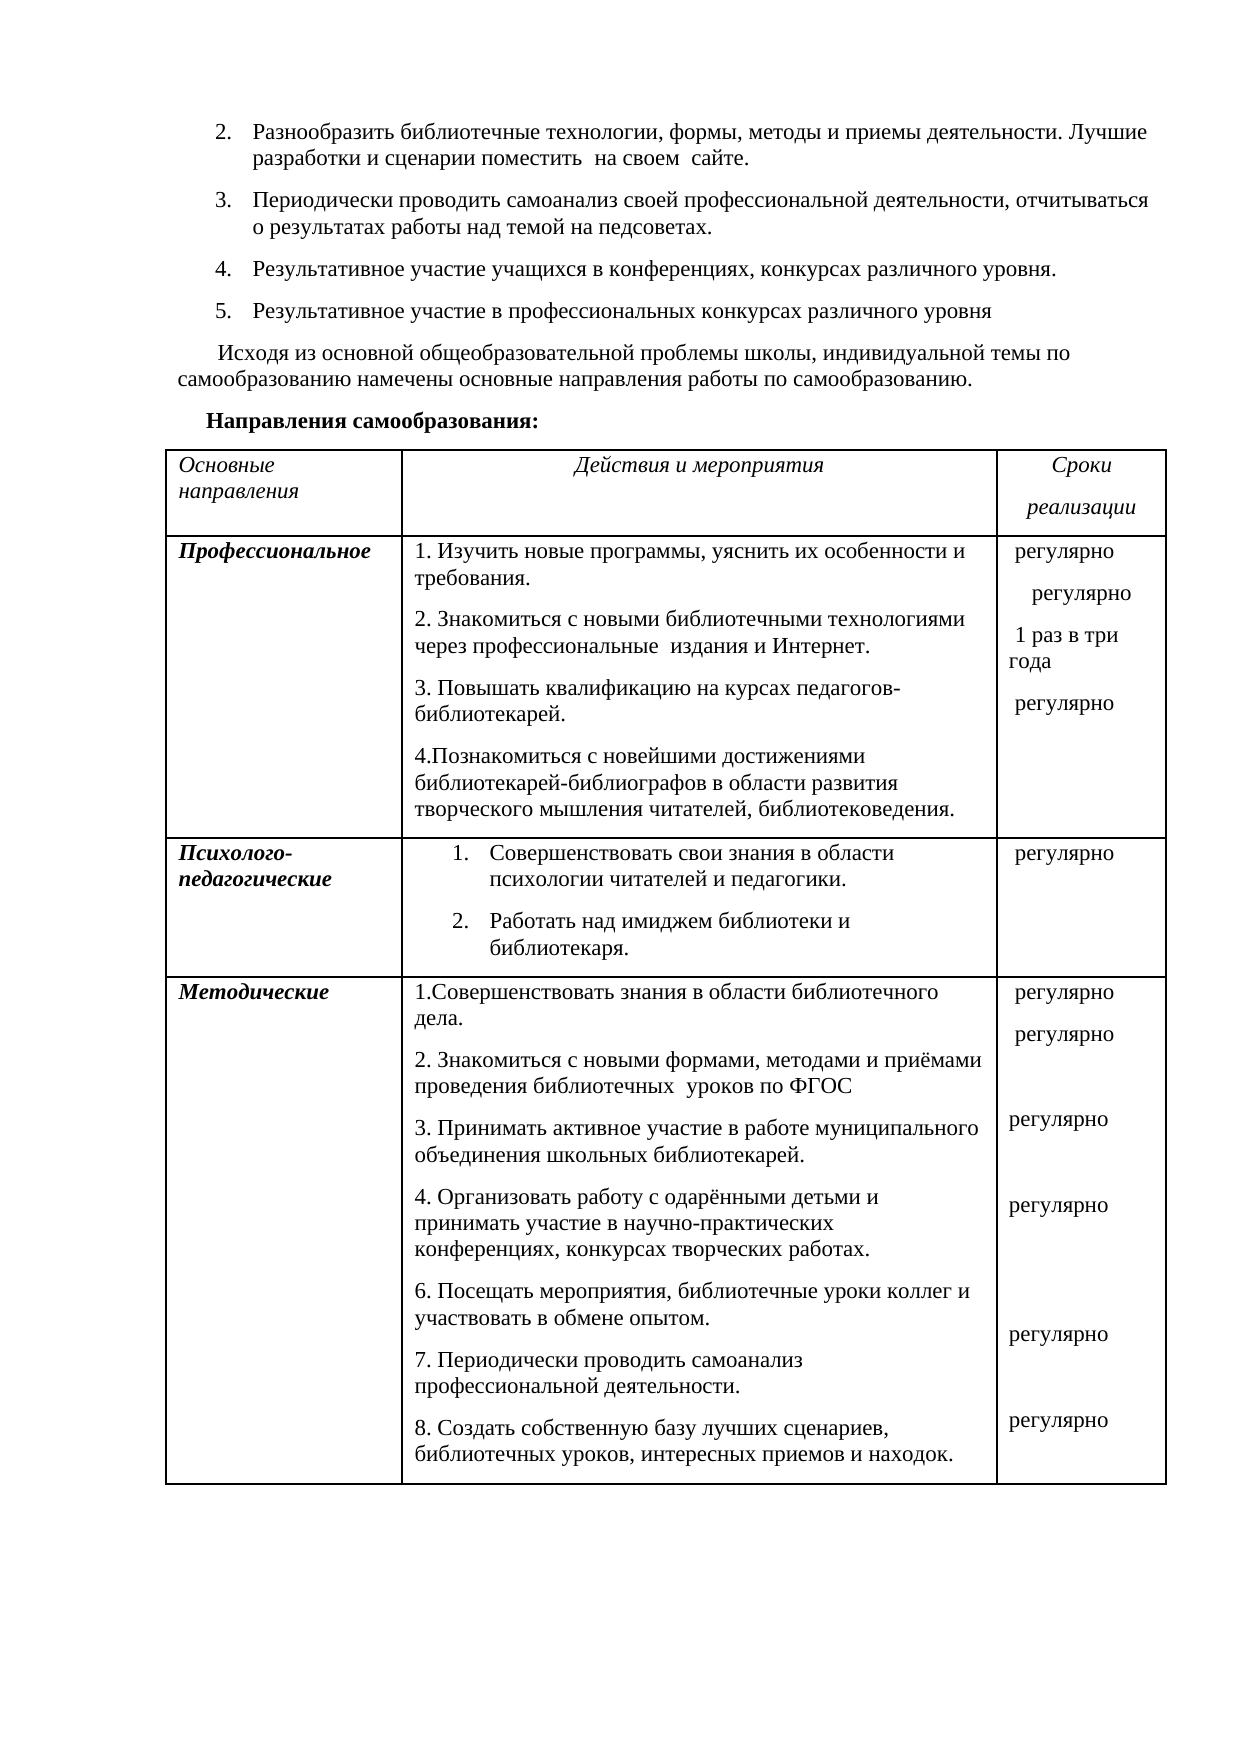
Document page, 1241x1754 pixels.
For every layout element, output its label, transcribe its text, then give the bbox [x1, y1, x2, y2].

list Периодически проводить самоанализ своей профессиональной деятельности, отчитываться о результатах работы над темой на педсоветах. [215, 186, 1152, 239]
text Направления самообразования: [177, 407, 1152, 433]
table_cell Профессиональное [167, 537, 401, 837]
table_header Сроки реализации [998, 451, 1165, 535]
table_cell 1. Изучить новые программы, уяснить их особенности и требования. 2. Знакомиться с новыми библиотечными технологиями через профессиональные издания и Интернет. 3. Повышать квалификацию на курсах педагогов-библиотекарей. 4.Познакомиться с новейшими достижениями библиотекарей-библиографов в области развития творческого мышления читателей, библиотековедения. [403, 537, 996, 837]
text Исходя из основной общеобразовательной проблемы школы, индивидуальной темы по самообразованию намечены основные направления работы по самообразованию. [177, 339, 1152, 391]
table_header Действия и мероприятия [403, 451, 996, 535]
table_cell Методические [167, 978, 401, 1482]
table_cell Совершенствовать свои знания в области психологии читателей и педагогики. Работать над имиджем библиотеки и библиотекаря. [403, 839, 996, 976]
table_header Основные направления [167, 451, 401, 535]
list Результативное участие в профессиональных конкурсах различного уровня [215, 297, 1152, 323]
list Разнообразить библиотечные технологии, формы, методы и приемы деятельности. Лучшие разработки и сценарии поместить на своем сайте. [215, 118, 1152, 171]
table_cell регулярно регулярно 1 раз в три года регулярно [998, 537, 1165, 837]
table_cell регулярно [998, 839, 1165, 976]
list Результативное участие учащихся в конференциях, конкурсах различного уровня. [215, 255, 1152, 281]
table_cell Психолого-педагогические [167, 839, 401, 976]
table_cell 1.Совершенствовать знания в области библиотечного дела. 2. Знакомиться с новыми формами, методами и приёмами проведения библиотечных уроков по ФГОС 3. Принимать активное участие в работе муниципального объединения школьных библиотекарей. 4. Организовать работу с одарёнными детьми и принимать участие в научно-практических конференциях, конкурсах творческих работах. 6. Посещать мероприятия, библиотечные уроки коллег и участвовать в обмене опытом. 7. Периодически проводить самоанализ профессиональной деятельности. 8. Создать собственную базу лучших сценариев, библиотечных уроков, интересных приемов и находок. [403, 978, 996, 1482]
table_cell регулярно регулярно регулярно регулярно регулярно регулярно [998, 978, 1165, 1482]
